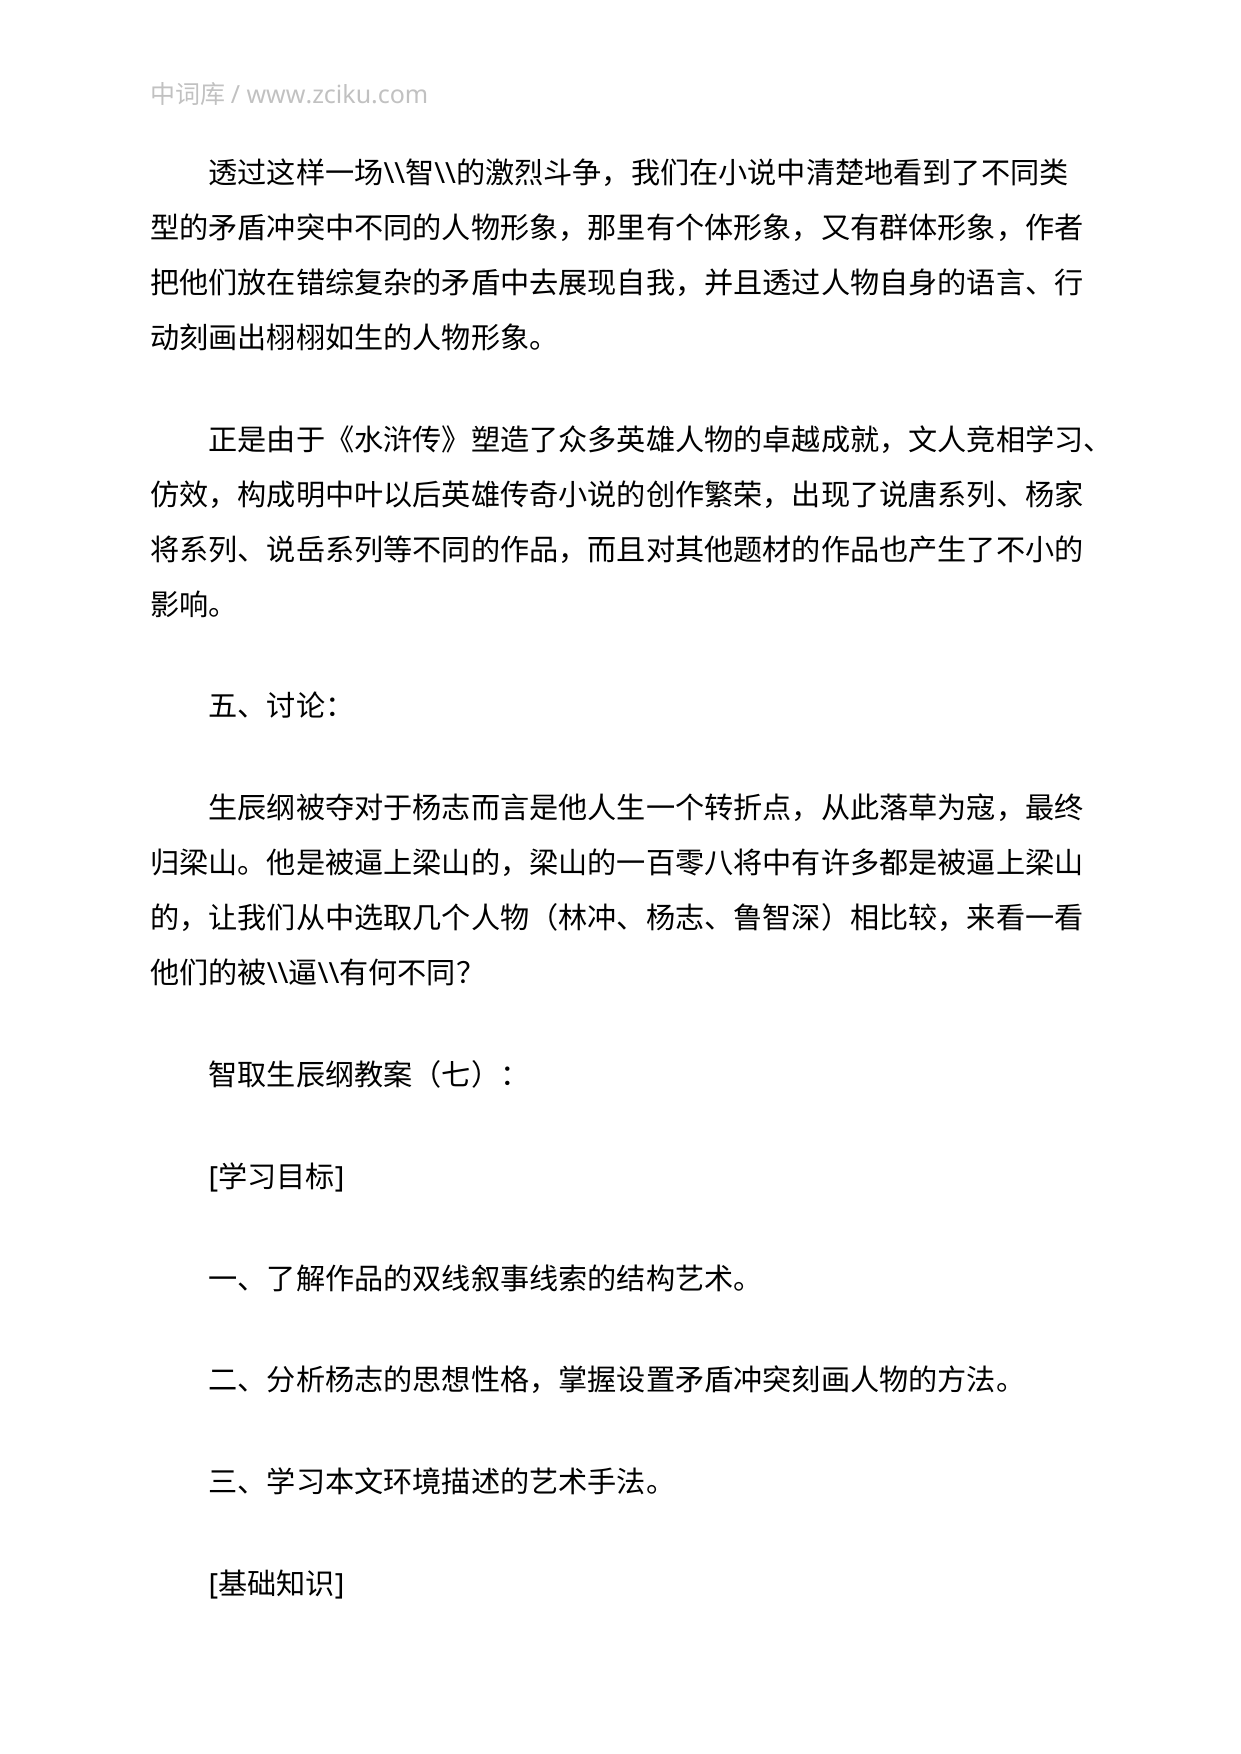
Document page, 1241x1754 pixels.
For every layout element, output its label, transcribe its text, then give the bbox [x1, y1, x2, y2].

text 二、分析杨志的思想性格，掌握设置矛盾冲突刻画人物的方法。 [150, 1357, 1090, 1399]
text 一、了解作品的双线叙事线索的结构艺术。 [150, 1255, 1090, 1297]
text 正是由于《水浒传》塑造了众多英雄人物的卓越成就，文人竞相学习、仿效，构成明中叶以后英雄传奇小说的创作繁荣，出现了说唐系列、杨家将系列、说岳系列等不同的作品，而且对其他题材的作品也产生了不小的影响。 [150, 417, 1090, 623]
text 三、学习本文环境描述的艺术手法。 [150, 1459, 1090, 1501]
text 五、讨论： [150, 683, 1090, 725]
text 透过这样一场\\智\\的激烈斗争，我们在小说中清楚地看到了不同类型的矛盾冲突中不同的人物形象，那里有个体形象，又有群体形象，作者把他们放在错综复杂的矛盾中去展现自我，并且透过人物自身的语言、行动刻画出栩栩如生的人物形象。 [150, 150, 1090, 357]
text 生辰纲被夺对于杨志而言是他人生一个转折点，从此落草为寇，最终归梁山。他是被逼上梁山的，梁山的一百零八将中有许多都是被逼上梁山的，让我们从中选取几个人物（林冲、杨志、鲁智深）相比较，来看一看他们的被\\逼\\有何不同？ [150, 785, 1090, 992]
text [学习目标] [150, 1153, 1090, 1196]
text 智取生辰纲教案（七）： [150, 1051, 1090, 1094]
text [基础知识] [150, 1561, 1090, 1603]
